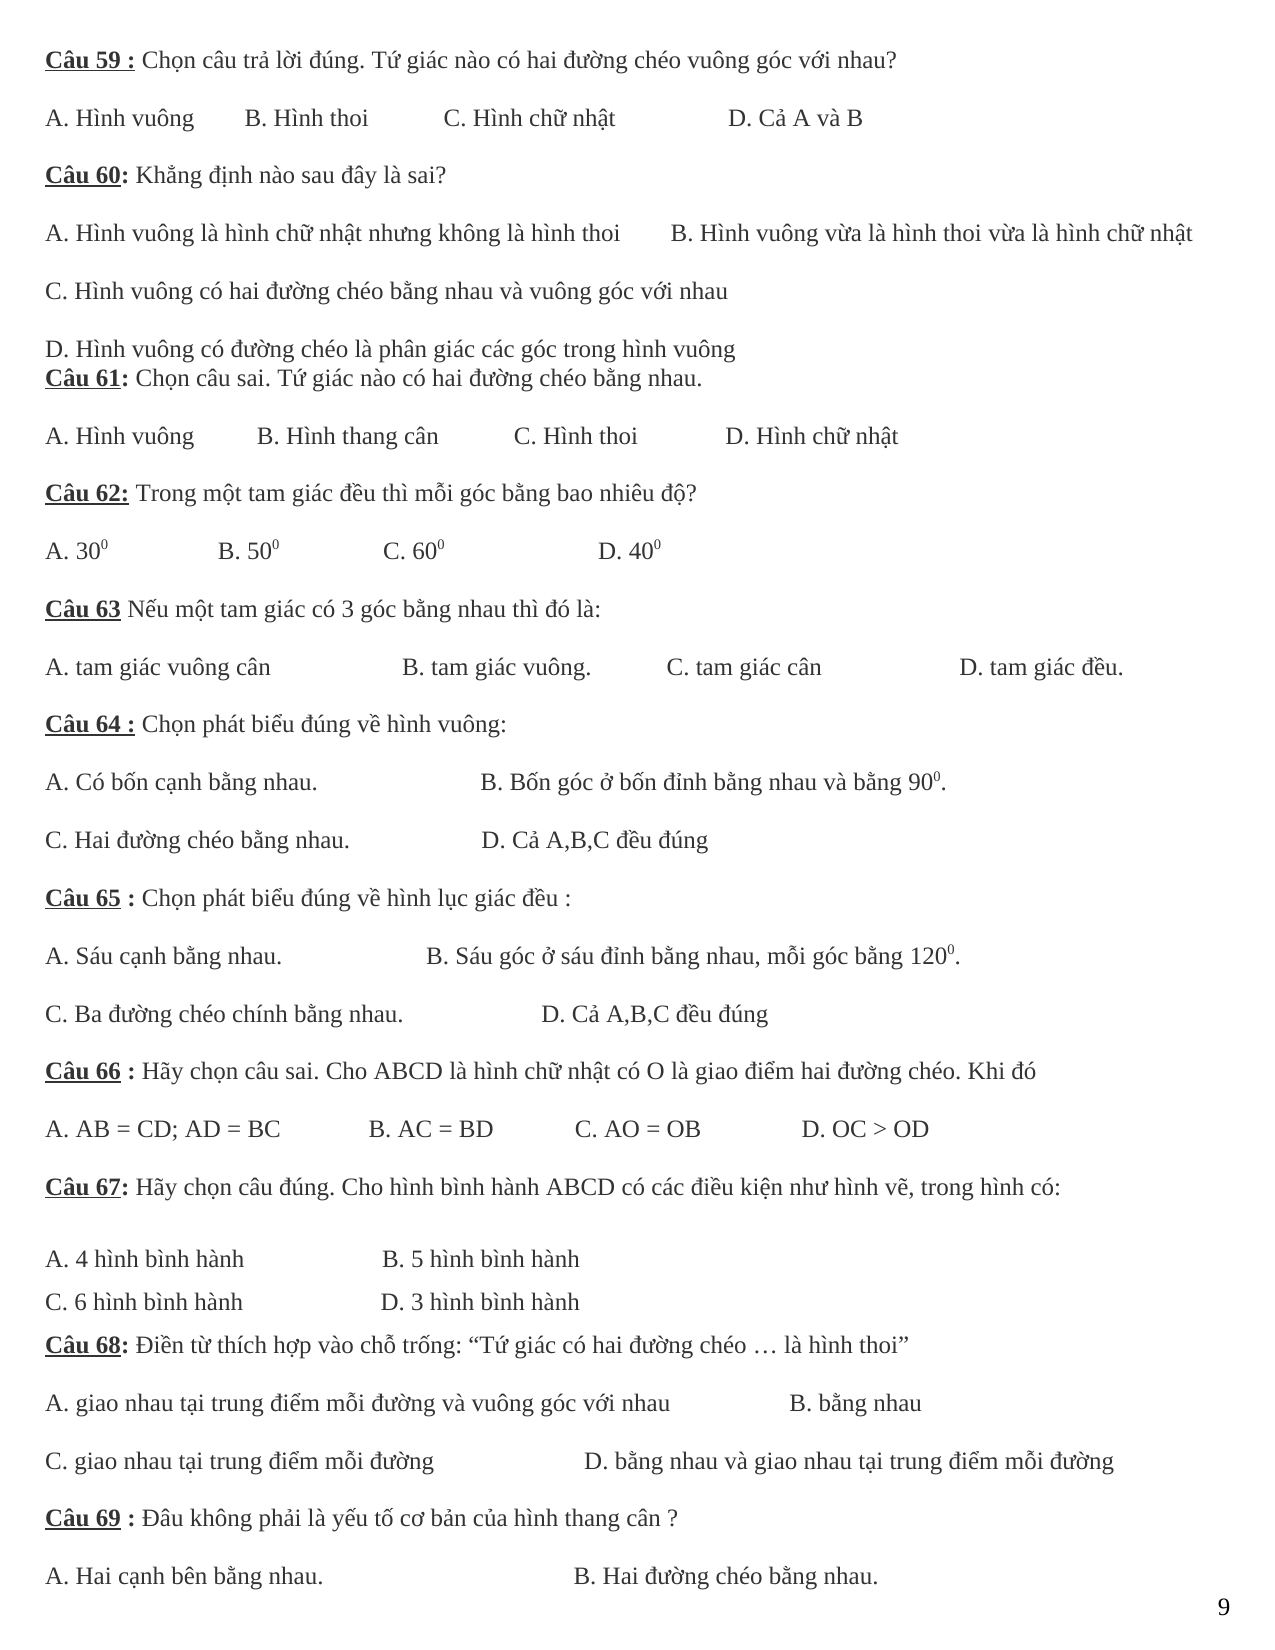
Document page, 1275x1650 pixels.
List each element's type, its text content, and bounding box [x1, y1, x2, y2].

text Câu 63 Nếu một tam giác có 3 góc bằng nhau thì đó là: [45, 594, 1230, 623]
text A. Hình vuông B. Hình thang cân C. Hình thoi D. Hình chữ nhật [45, 421, 1230, 449]
text Câu 64 : Chọn phát biểu đúng về hình vuông: [45, 709, 1230, 738]
text Câu 66 : Hãy chọn câu sai. Cho ABCD là hình chữ nhật có O là giao điểm hai đường chéo. Khi đó [45, 1056, 1230, 1085]
text Câu 61: Chọn câu sai. Tứ giác nào có hai đường chéo bằng nhau. [45, 363, 1230, 392]
text C. Ba đường chéo chính bằng nhau. D. Cả A,B,C đều đúng [45, 999, 1230, 1027]
text Câu 68: Điền từ thích hợp vào chỗ trống: “Tứ giác có hai đường chéo … là hình thoi” [45, 1330, 1230, 1359]
text A. Hình vuông B. Hình thoi C. Hình chữ nhật D. Cả A và B [45, 103, 1230, 132]
text Câu 67: Hãy chọn câu đúng. Cho hình bình hành ABCD có các điều kiện như hình vẽ, trong hình có: [45, 1172, 1230, 1200]
text A. tam giác vuông cân B. tam giác vuông. C. tam giác cân D. tam giác đều. [45, 652, 1230, 681]
text C. 6 hình bình hành D. 3 hình bình hành [45, 1287, 1230, 1316]
text C. giao nhau tại trung điểm mỗi đường D. bằng nhau và giao nhau tại trung điểm mỗi đường [45, 1446, 1230, 1475]
text Câu 59 : Chọn câu trả lời đúng. Tứ giác nào có hai đường chéo vuông góc với nhau? [45, 45, 1230, 74]
text A. 300 B. 500 C. 600 D. 400 [45, 536, 1230, 565]
text A. giao nhau tại trung điểm mỗi đường và vuông góc với nhau B. bằng nhau [45, 1388, 1230, 1417]
text A. Hai cạnh bên bằng nhau. B. Hai đường chéo bằng nhau. [45, 1561, 1230, 1590]
text Câu 69 : Đâu không phải là yếu tố cơ bản của hình thang cân ? [45, 1503, 1230, 1532]
text A. Có bốn cạnh bằng nhau. B. Bốn góc ở bốn đỉnh bằng nhau và bằng 900. [45, 767, 1230, 796]
text A. AB = CD; AD = BC B. AC = BD C. AO = OB D. OC > OD [45, 1114, 1230, 1143]
text Câu 62: Trong một tam giác đều thì mỗi góc bằng bao nhiêu độ? [45, 478, 1230, 507]
text A. Sáu cạnh bằng nhau. B. Sáu góc ở sáu đỉnh bằng nhau, mỗi góc bằng 1200. [45, 941, 1230, 969]
text A. 4 hình bình hành B. 5 hình bình hành [45, 1244, 1230, 1273]
text A. Hình vuông là hình chữ nhật nhưng không là hình thoi B. Hình vuông vừa là hình thoi vừa là hình chữ nhật [45, 218, 1230, 247]
text Câu 65 : Chọn phát biểu đúng về hình lục giác đều : [45, 883, 1230, 912]
text D. Hình vuông có đường chéo là phân giác các góc trong hình vuông [45, 334, 1230, 363]
text C. Hình vuông có hai đường chéo bằng nhau và vuông góc với nhau [45, 276, 1230, 305]
text Câu 60: Khẳng định nào sau đây là sai? [45, 160, 1230, 189]
text C. Hai đường chéo bằng nhau. D. Cả A,B,C đều đúng [45, 825, 1230, 854]
